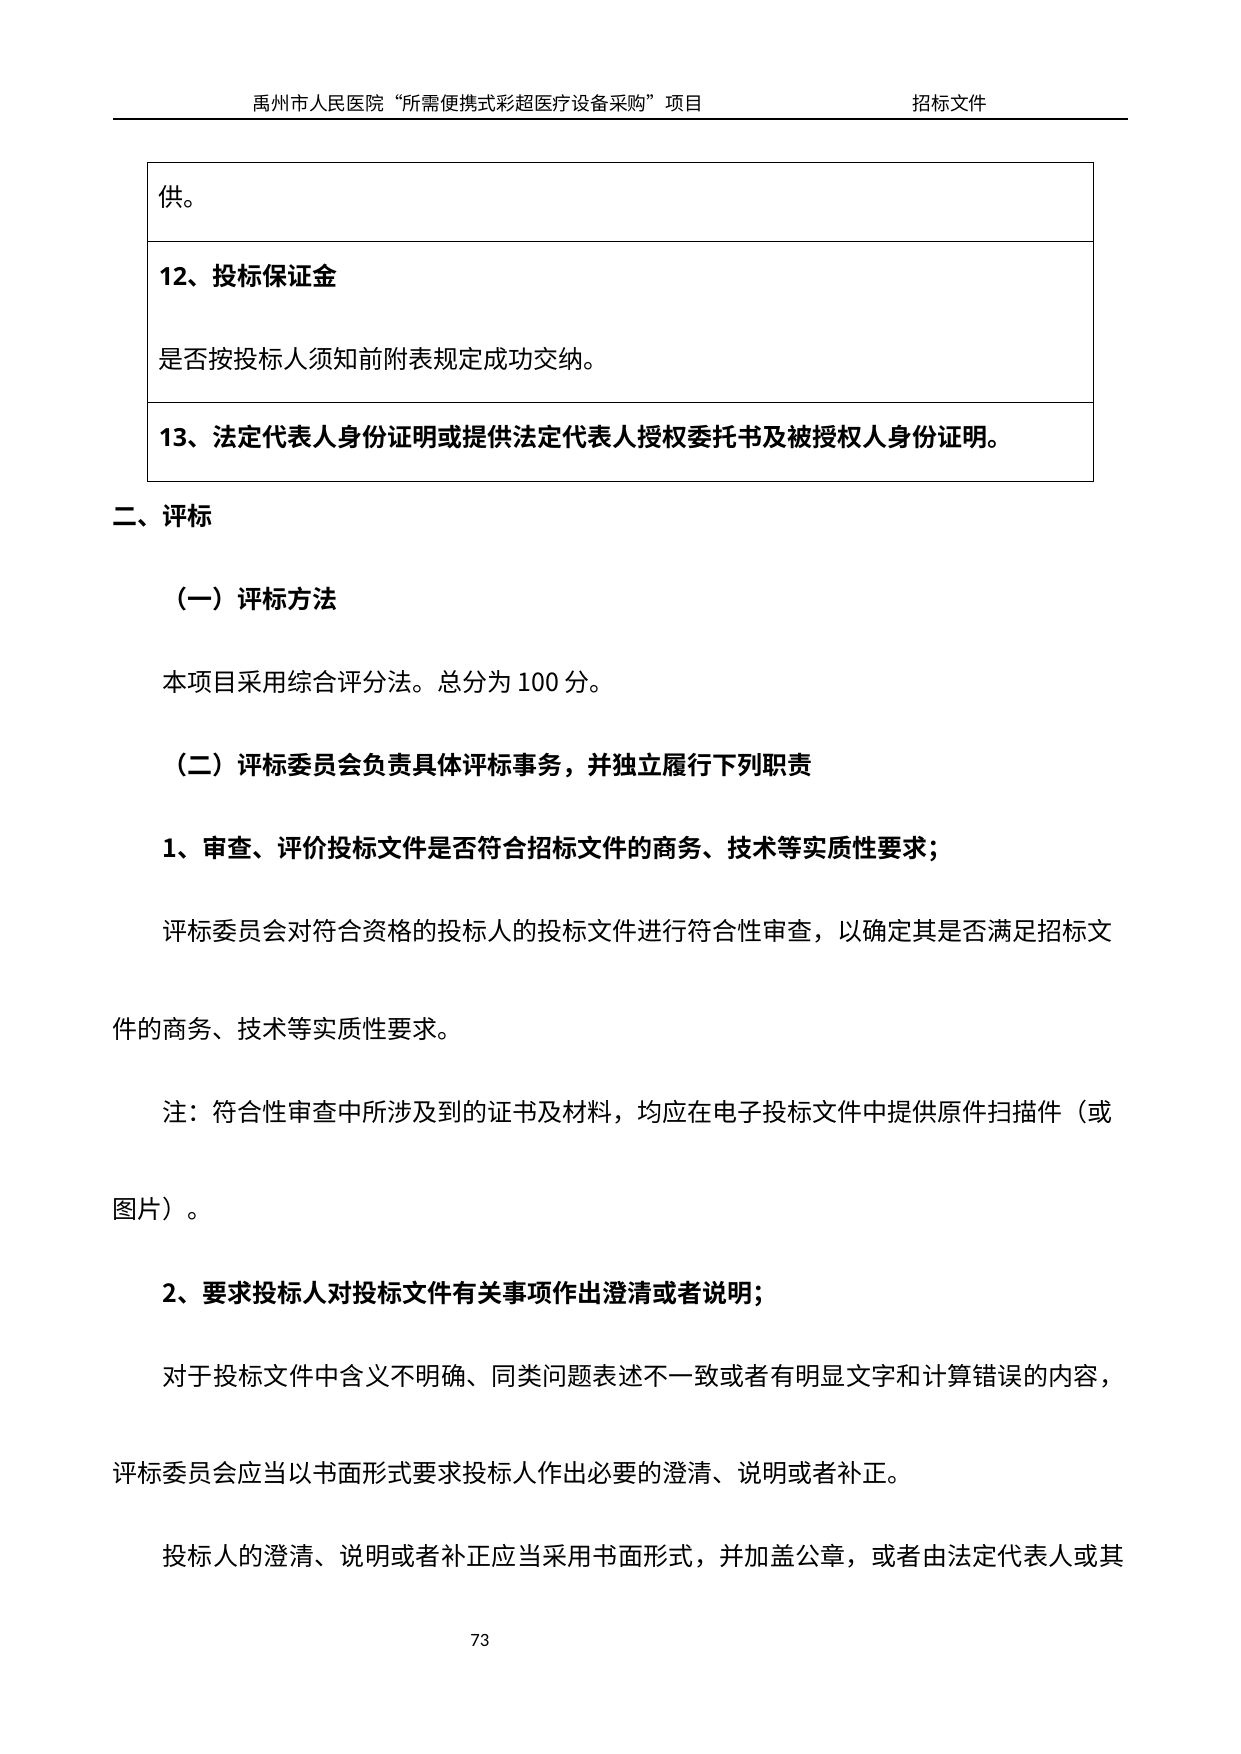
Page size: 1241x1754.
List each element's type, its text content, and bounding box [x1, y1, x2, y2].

text 注：符合性审查中所涉及到的证书及材料，均应在电子投标文件中提供原件扫描件（或图片）。 [112, 1078, 1128, 1241]
text 对于投标文件中含义不明确、同类问题表述不一致或者有明显文字和计算错误的内容，评标委员会应当以书面形式要求投标人作出必要的澄清、说明或者补正。 [112, 1342, 1128, 1504]
text 二、评标 [112, 482, 1128, 547]
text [112, 1522, 1128, 1587]
table_cell 12、投标保证金 是否按投标人须知前附表规定成功交纳。 [148, 242, 1093, 402]
text （二）评标委员会负责具体评标事务，并独立履行下列职责 [112, 731, 1128, 796]
text 2、要求投标人对投标文件有关事项作出澄清或者说明； [112, 1259, 1128, 1324]
text 1、审查、评价投标文件是否符合招标文件的商务、技术等实质性要求； [112, 814, 1128, 879]
text 本项目采用综合评分法。总分为100分。 [112, 648, 1128, 713]
text 评标委员会对符合资格的投标人的投标文件进行符合性审查，以确定其是否满足招标文件的商务、技术等实质性要求。 [112, 897, 1128, 1060]
table_cell 13、法定代表人身份证明或提供法定代表人授权委托书及被授权人身份证明。 [148, 403, 1093, 481]
text （一）评标方法 [112, 565, 1128, 630]
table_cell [148, 163, 1093, 241]
